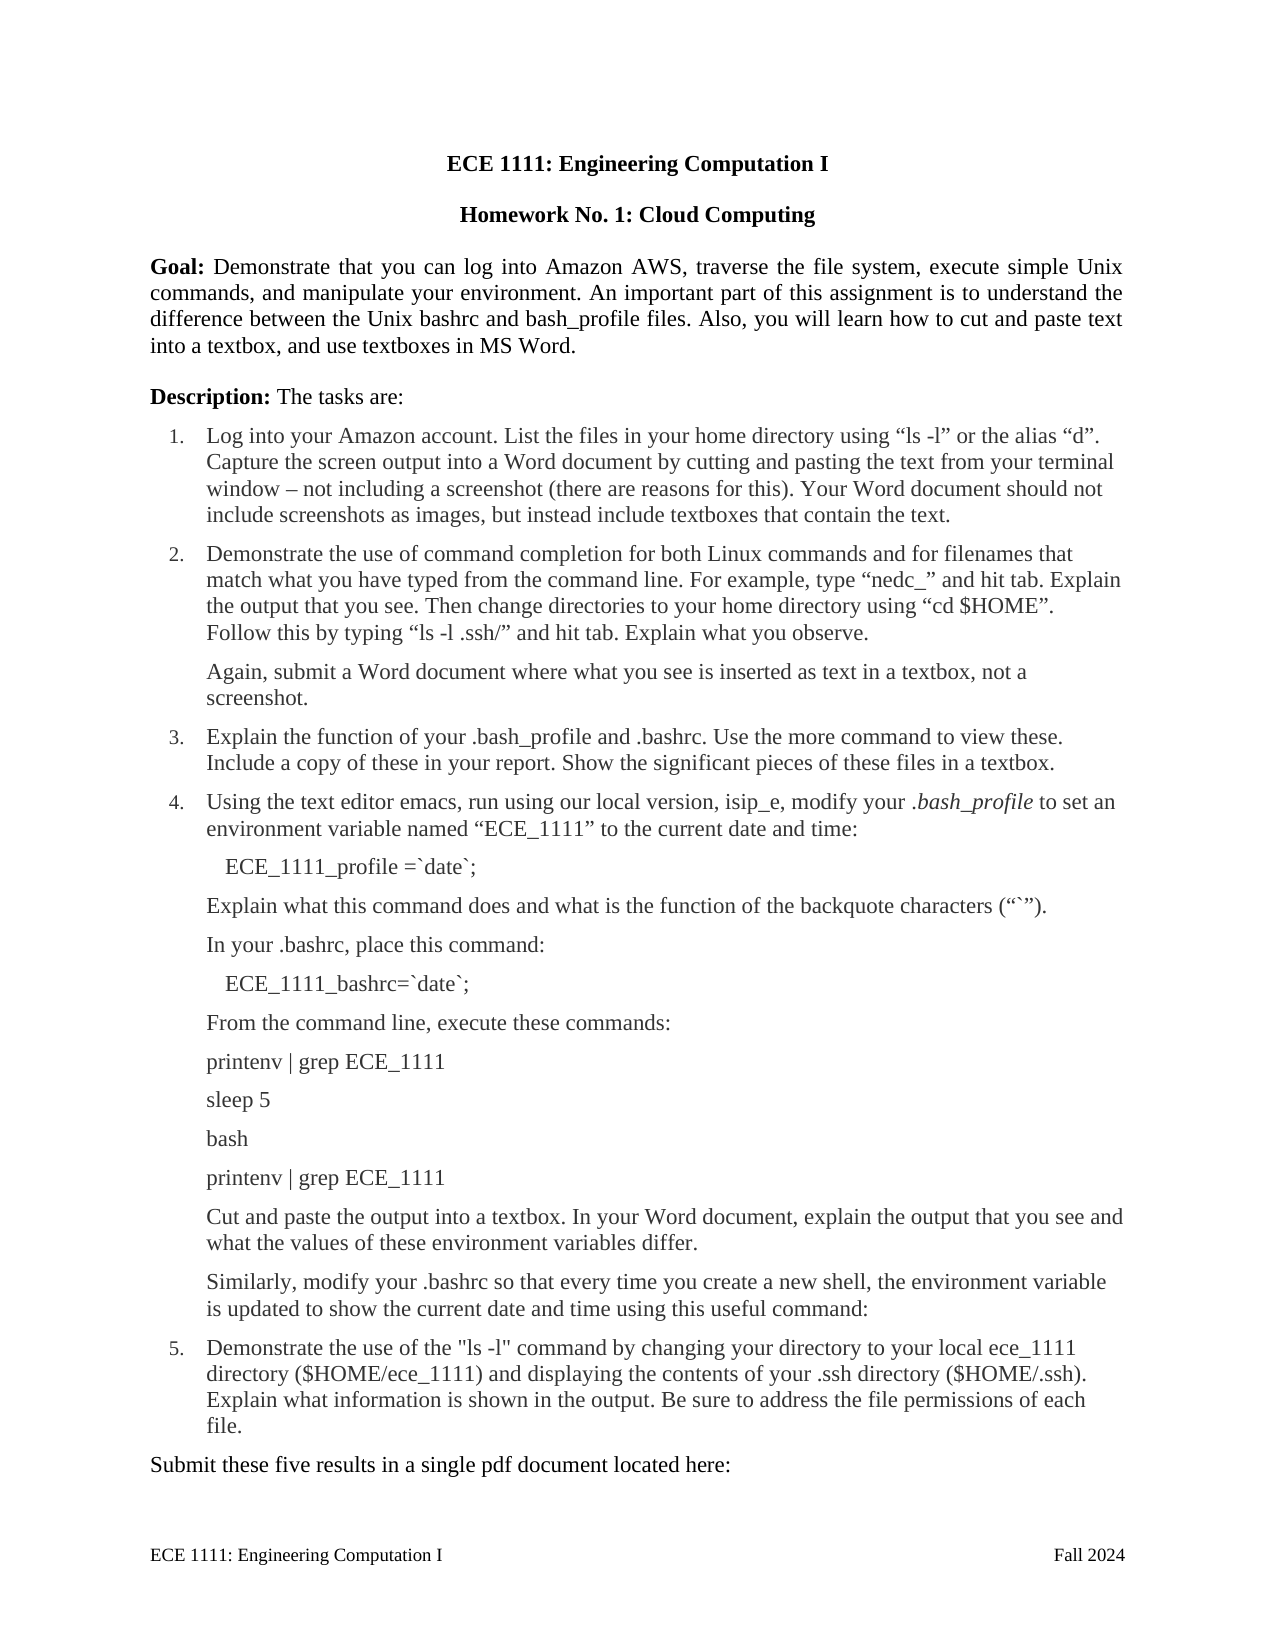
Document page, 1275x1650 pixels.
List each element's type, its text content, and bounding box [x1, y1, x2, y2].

list sleep 5 [206, 1087, 1125, 1113]
list ECE_1111_bashrc=`date`; [225, 970, 1125, 996]
list Demonstrate the use of command completion for both Linux commands and for filenames that match what you have typed from the command line. For example, type “nedc_” and hit tab. Explain the output that you see. Then change directories to your home directory using “cd $HOME”. Follow this by typing “ls -l .ssh/” and hit tab. Explain what you observe. [169, 540, 1125, 645]
list Explain the function of your .bash_profile and .bashrc. Use the more command to view these. Include a copy of these in your report. Show the significant pieces of these files in a textbox. [169, 723, 1125, 776]
list Log into your Amazon account. List the files in your home directory using “ls -l” or the alias “d”. Capture the screen output into a Word document by cutting and pasting the text from your terminal window – not including a screenshot (there are reasons for this). Your Word document should not include screenshots as images, but instead include textboxes that contain the text. [169, 422, 1125, 527]
text Homework No. 1: Cloud Computing [150, 201, 1125, 228]
text Submit these five results in a single pdf document located here: [150, 1451, 1125, 1478]
list Similarly, modify your .bashrc so that every time you create a new shell, the environment variable is updated to show the current date and time using this useful command: [206, 1268, 1125, 1321]
list From the command line, execute these commands: [206, 1009, 1125, 1035]
list Explain what this command does and what is the function of the backquote characters (“`”). [206, 892, 1125, 919]
text Goal: Demonstrate that you can log into Amazon AWS, traverse the file system, execute simple Unix commands, and manipulate your environment. An important part of this assignment is to understand the difference between the Unix bashrc and bash_profile files. Also, you will learn how to cut and paste text into a textbox, and use textboxes in MS Word. [150, 253, 1125, 358]
list Cut and paste the output into a textbox. In your Word document, explain the output that you see and what the values of these environment variables differ. [206, 1203, 1125, 1256]
list Demonstrate the use of the "ls -l" command by changing your directory to your local ece_1111 directory ($HOME/ece_1111) and displaying the contents of your .ssh directory ($HOME/.ssh). Explain what information is shown in the output. Be sure to address the file permissions of each file. [169, 1333, 1125, 1439]
text ECE 1111: Engineering Computation I [150, 150, 1125, 176]
list printenv | grep ECE_1111 [206, 1164, 1125, 1191]
list ECE_1111_profile =`date`; [225, 853, 1125, 880]
list Using the text editor emacs, run using our local version, isip_e, modify your .bash_profile to set an environment variable named “ECE_1111” to the current date and time: [169, 788, 1125, 841]
list Again, submit a Word document where what you see is inserted as text in a textbox, not a screenshot. [206, 658, 1125, 711]
list In your .bashrc, place this command: [206, 931, 1125, 957]
list bash [206, 1125, 1125, 1152]
text Description: The tasks are: [150, 383, 1125, 409]
list printenv | grep ECE_1111 [206, 1048, 1125, 1074]
